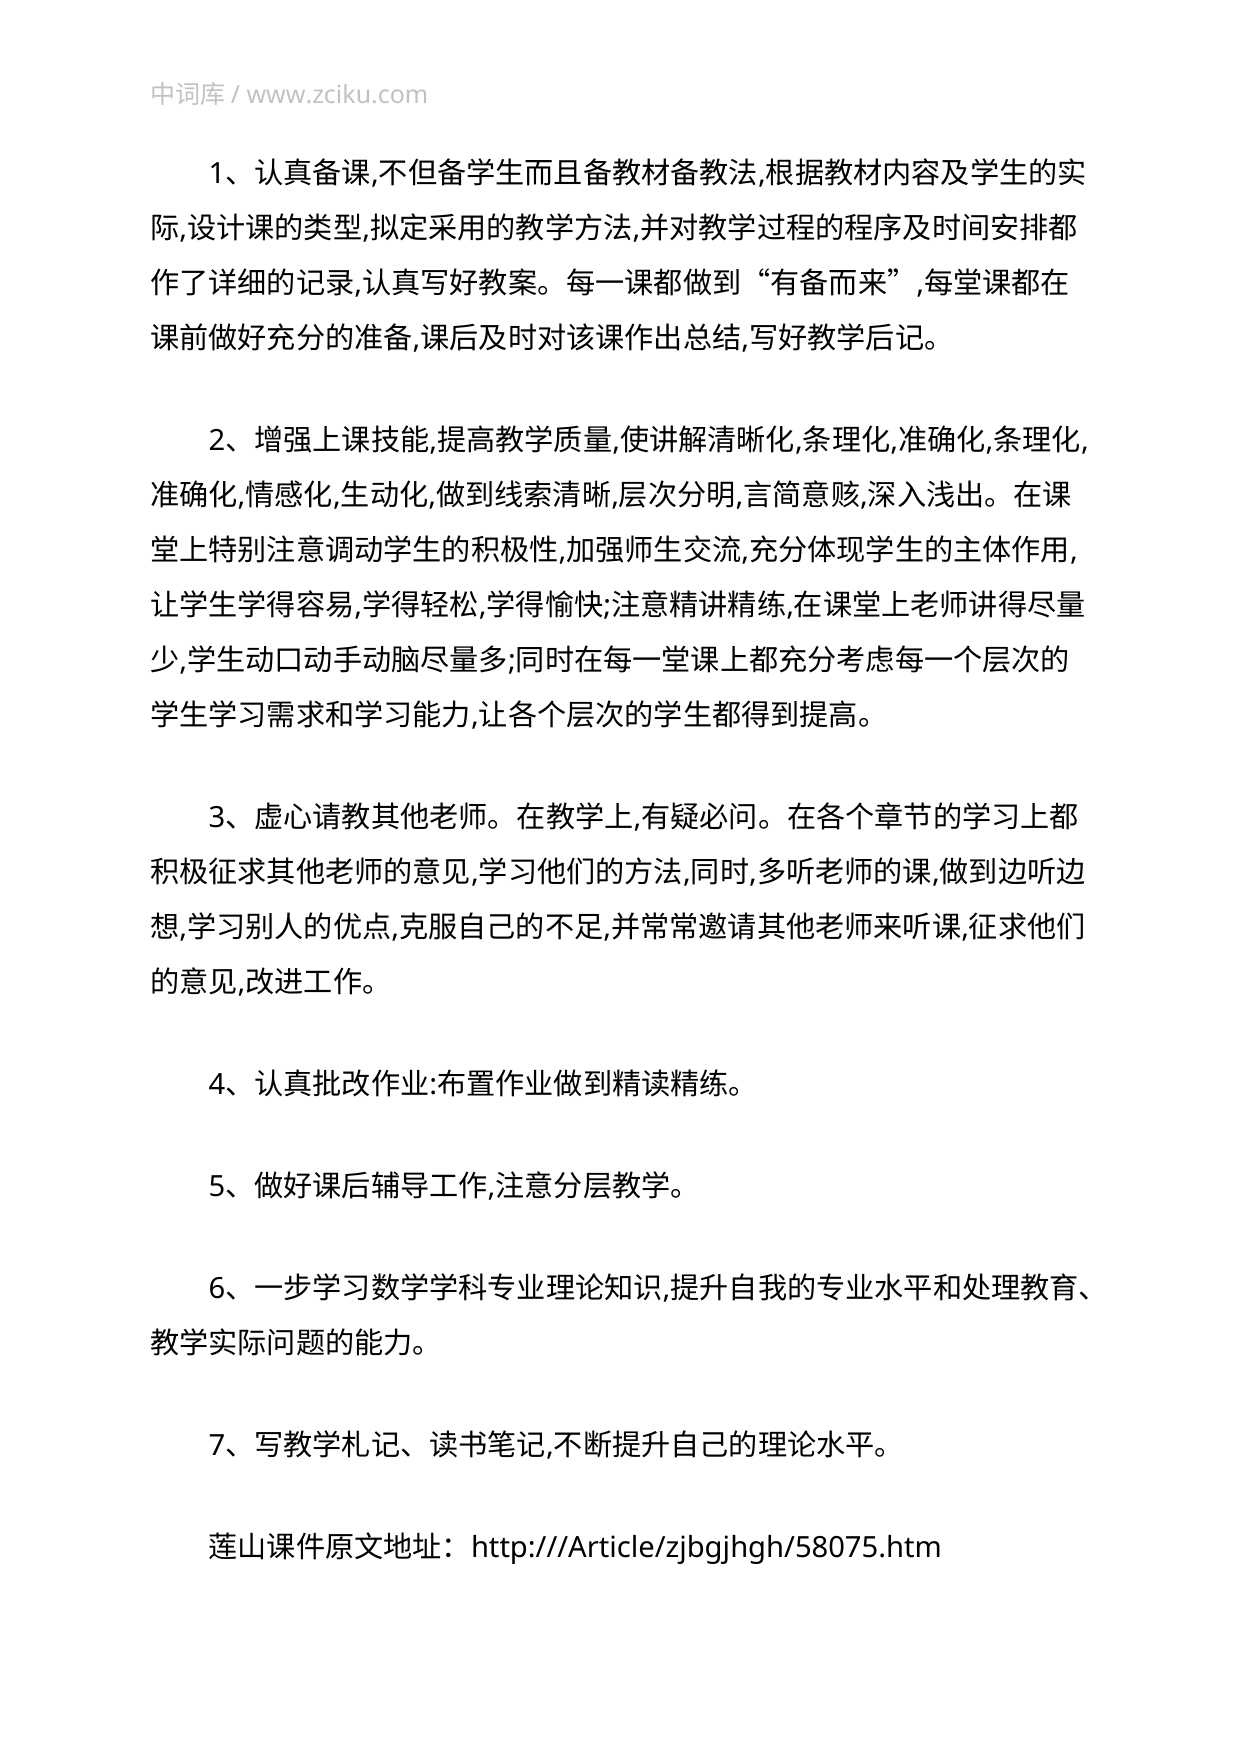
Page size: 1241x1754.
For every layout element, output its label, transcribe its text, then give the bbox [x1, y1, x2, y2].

text 1、认真备课,不但备学生而且备教材备教法,根据教材内容及学生的实际,设计课的类型,拟定采用的教学方法,并对教学过程的程序及时间安排都作了详细的记录,认真写好教案。每一课都做到“有备而来”,每堂课都在课前做好充分的准备,课后及时对该课作出总结,写好教学后记。 [150, 150, 1090, 357]
text 7、写教学札记、读书笔记,不断提升自己的理论水平。 [150, 1422, 1090, 1464]
text 莲山课件原文地址：http:///Article/zjbgjhgh/58075.htm [150, 1524, 1090, 1566]
text 2、增强上课技能,提高教学质量,使讲解清晰化,条理化,准确化,条理化,准确化,情感化,生动化,做到线索清晰,层次分明,言简意赅,深入浅出。在课堂上特别注意调动学生的积极性,加强师生交流,充分体现学生的主体作用,让学生学得容易,学得轻松,学得愉快;注意精讲精练,在课堂上老师讲得尽量少,学生动口动手动脑尽量多;同时在每一堂课上都充分考虑每一个层次的学生学习需求和学习能力,让各个层次的学生都得到提高。 [150, 417, 1090, 734]
text 6、一步学习数学学科专业理论知识,提升自我的专业水平和处理教育、教学实际问题的能力。 [150, 1265, 1090, 1362]
text 4、认真批改作业:布置作业做到精读精练。 [150, 1061, 1090, 1103]
text 5、做好课后辅导工作,注意分层教学。 [150, 1163, 1090, 1205]
text 3、虚心请教其他老师。在教学上,有疑必问。在各个章节的学习上都积极征求其他老师的意见,学习他们的方法,同时,多听老师的课,做到边听边想,学习别人的优点,克服自己的不足,并常常邀请其他老师来听课,征求他们的意见,改进工作。 [150, 794, 1090, 1001]
